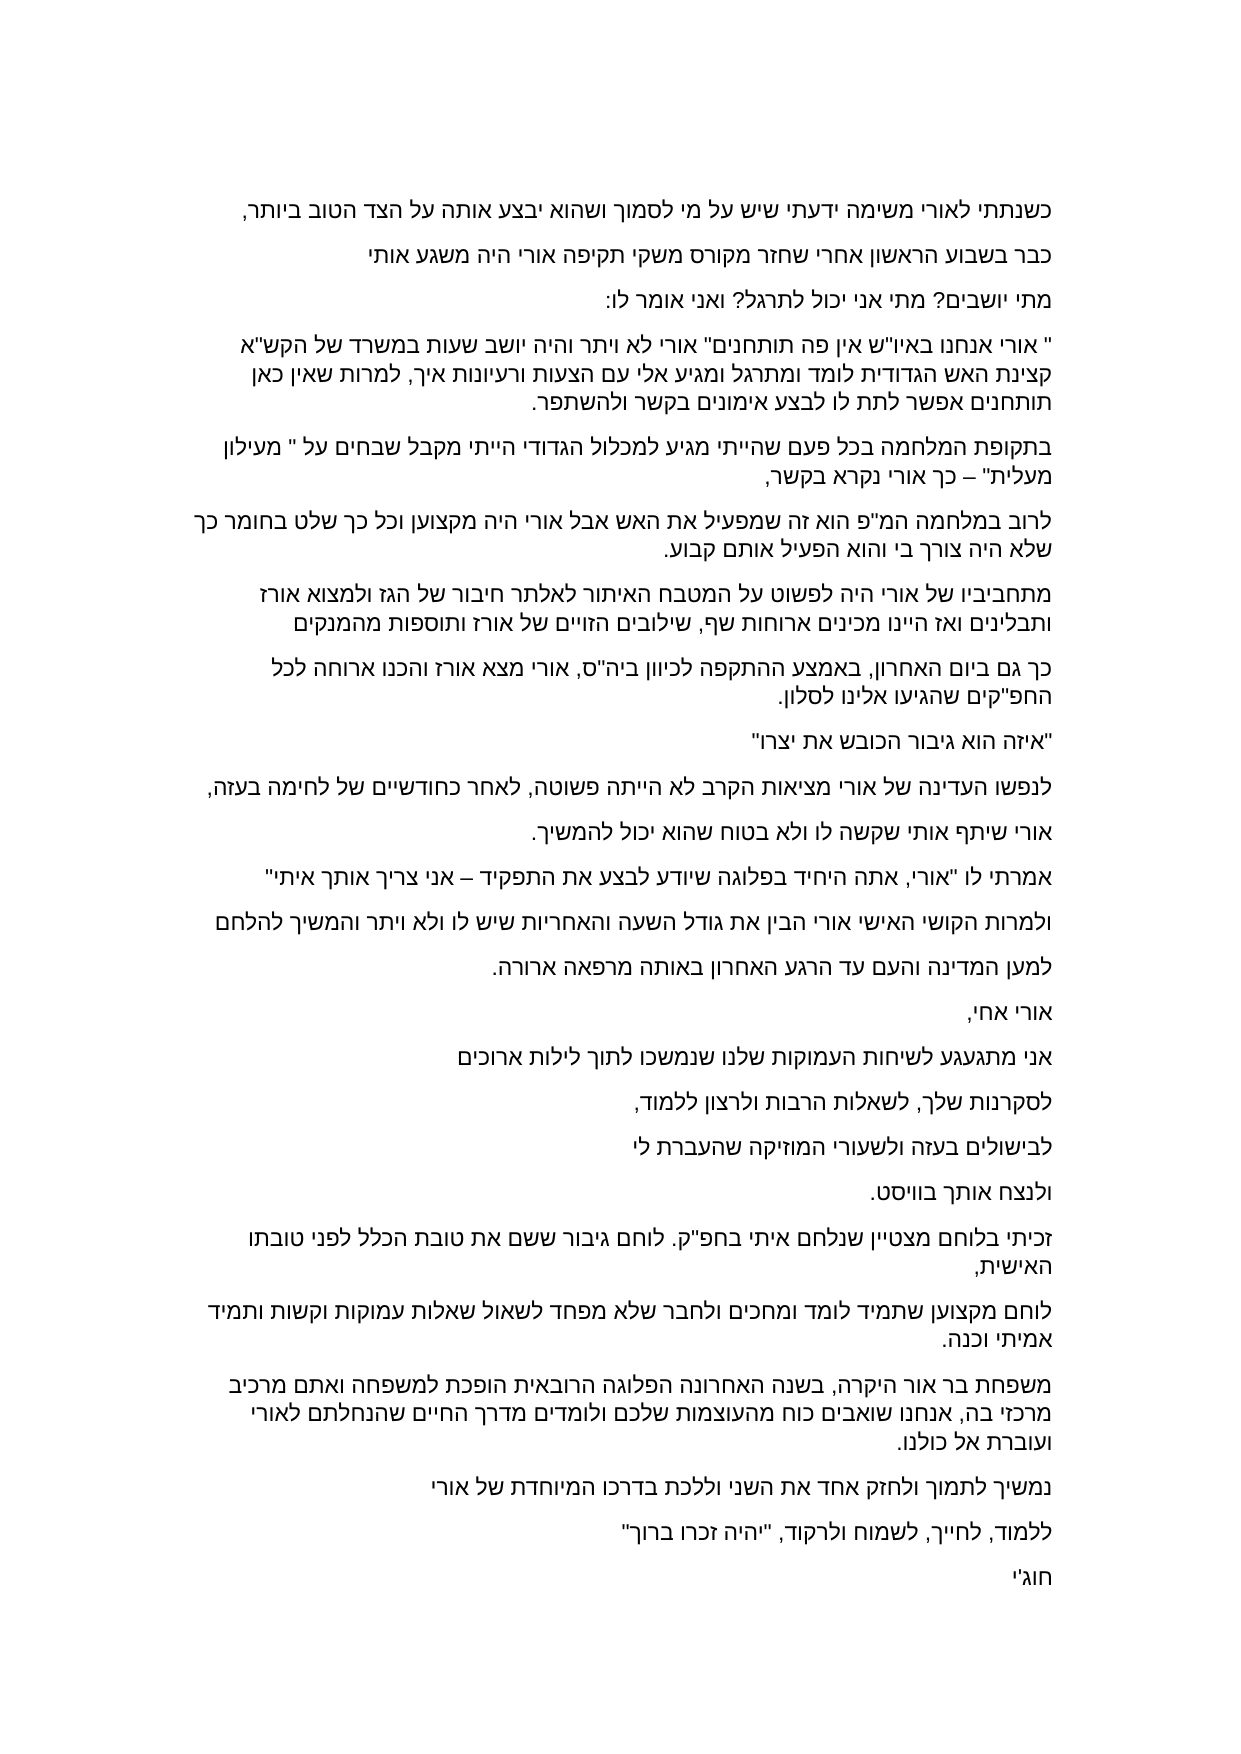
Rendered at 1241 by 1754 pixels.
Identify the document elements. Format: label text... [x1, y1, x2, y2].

text אמרתי לו "אורי, אתה היחיד בפלוגה שיודע לבצע את התפקיד – אני צריך אותך איתי" [187, 864, 1053, 890]
text לסקרנות שלך, לשאלות הרבות ולרצון ללמוד, [187, 1089, 1053, 1116]
text לרוב במלחמה המ"פ הוא זה שמפעיל את האש אבל אורי היה מקצוען וכל כך שלט בחומר כך שלא היה צורך בי והוא הפעיל אותם קבוע. [187, 508, 1053, 562]
text אורי שיתף אותי שקשה לו ולא בטוח שהוא יכול להמשיך. [187, 818, 1053, 845]
text לנפשו העדינה של אורי מציאות הקרב לא הייתה פשוטה, לאחר כחודשיים של לחימה בעזה, [187, 773, 1053, 800]
text מתחביביו של אורי היה לפשוט על המטבח האיתור לאלתר חיבור של הגז ולמצוא אורז ותבלינים ואז היינו מכינים ארוחות שף, שילובים הזויים של אורז ותוספות מהמנקים [187, 581, 1053, 636]
text מתי יושבים? מתי אני יכול לתרגל? ואני אומר לו: [187, 287, 1053, 313]
text כך גם ביום האחרון, באמצע ההתקפה לכיוון ביה"ס, אורי מצא אורז והכנו ארוחה לכל החפ"קים שהגיעו אלינו לסלון. [187, 655, 1053, 709]
text זכיתי בלוחם מצטיין שנלחם איתי בחפ"ק. לוחם גיבור ששם את טובת הכלל לפני טובתו האישית, [187, 1224, 1053, 1279]
text לוחם מקצוען שתמיד לומד ומחכים ולחבר שלא מפחד לשאול שאלות עמוקות וקשות ותמיד אמיתי וכנה. [187, 1298, 1053, 1353]
text משפחת בר אור היקרה, בשנה האחרונה הפלוגה הרובאית הופכת למשפחה ואתם מרכיב מרכזי בה, אנחנו שואבים כוח מהעוצמות שלכם ולומדים מדרך החיים שהנחלתם לאורי ועוברת אל כולנו. [187, 1372, 1053, 1455]
text בתקופת המלחמה בכל פעם שהייתי מגיע למכלול הגדודי הייתי מקבל שבחים על " מעילון מעלית" – כך אורי נקרא בקשר, [187, 434, 1053, 489]
text לבישולים בעזה ולשעורי המוזיקה שהעברת לי [187, 1134, 1053, 1161]
text ללמוד, לחייך, לשמוח ולרקוד, "יהיה זכרו ברוך" [187, 1519, 1053, 1545]
text כשנתתי לאורי משימה ידעתי שיש על מי לסמוך ושהוא יבצע אותה על הצד הטוב ביותר, [187, 197, 1053, 223]
text "איזה הוא גיבור הכובש את יצרו" [187, 728, 1053, 755]
text חוג'י [187, 1564, 1053, 1590]
text אני מתגעגע לשיחות העמוקות שלנו שנמשכו לתוך לילות ארוכים [187, 1044, 1053, 1070]
text נמשיך לתמוך ולחזק אחד את השני וללכת בדרכו המיוחדת של אורי [187, 1473, 1053, 1500]
text כבר בשבוע הראשון אחרי שחזר מקורס משקי תקיפה אורי היה משגע אותי [187, 242, 1053, 268]
text " אורי אנחנו באיו"ש אין פה תותחנים" אורי לא ויתר והיה יושב שעות במשרד של הקש"א קצינת האש הגדודית לומד ומתרגל ומגיע אלי עם הצעות ורעיונות איך, למרות שאין כאן תותחנים אפשר לתת לו לבצע אימונים בקשר ולהשתפר. [187, 332, 1053, 415]
text ולנצח אותך בוויסט. [187, 1179, 1053, 1206]
text ולמרות הקושי האישי אורי הבין את גודל השעה והאחריות שיש לו ולא ויתר והמשיך להלחם [187, 909, 1053, 935]
text אורי אחי, [187, 999, 1053, 1025]
text למען המדינה והעם עד הרגע האחרון באותה מרפאה ארורה. [187, 954, 1053, 980]
